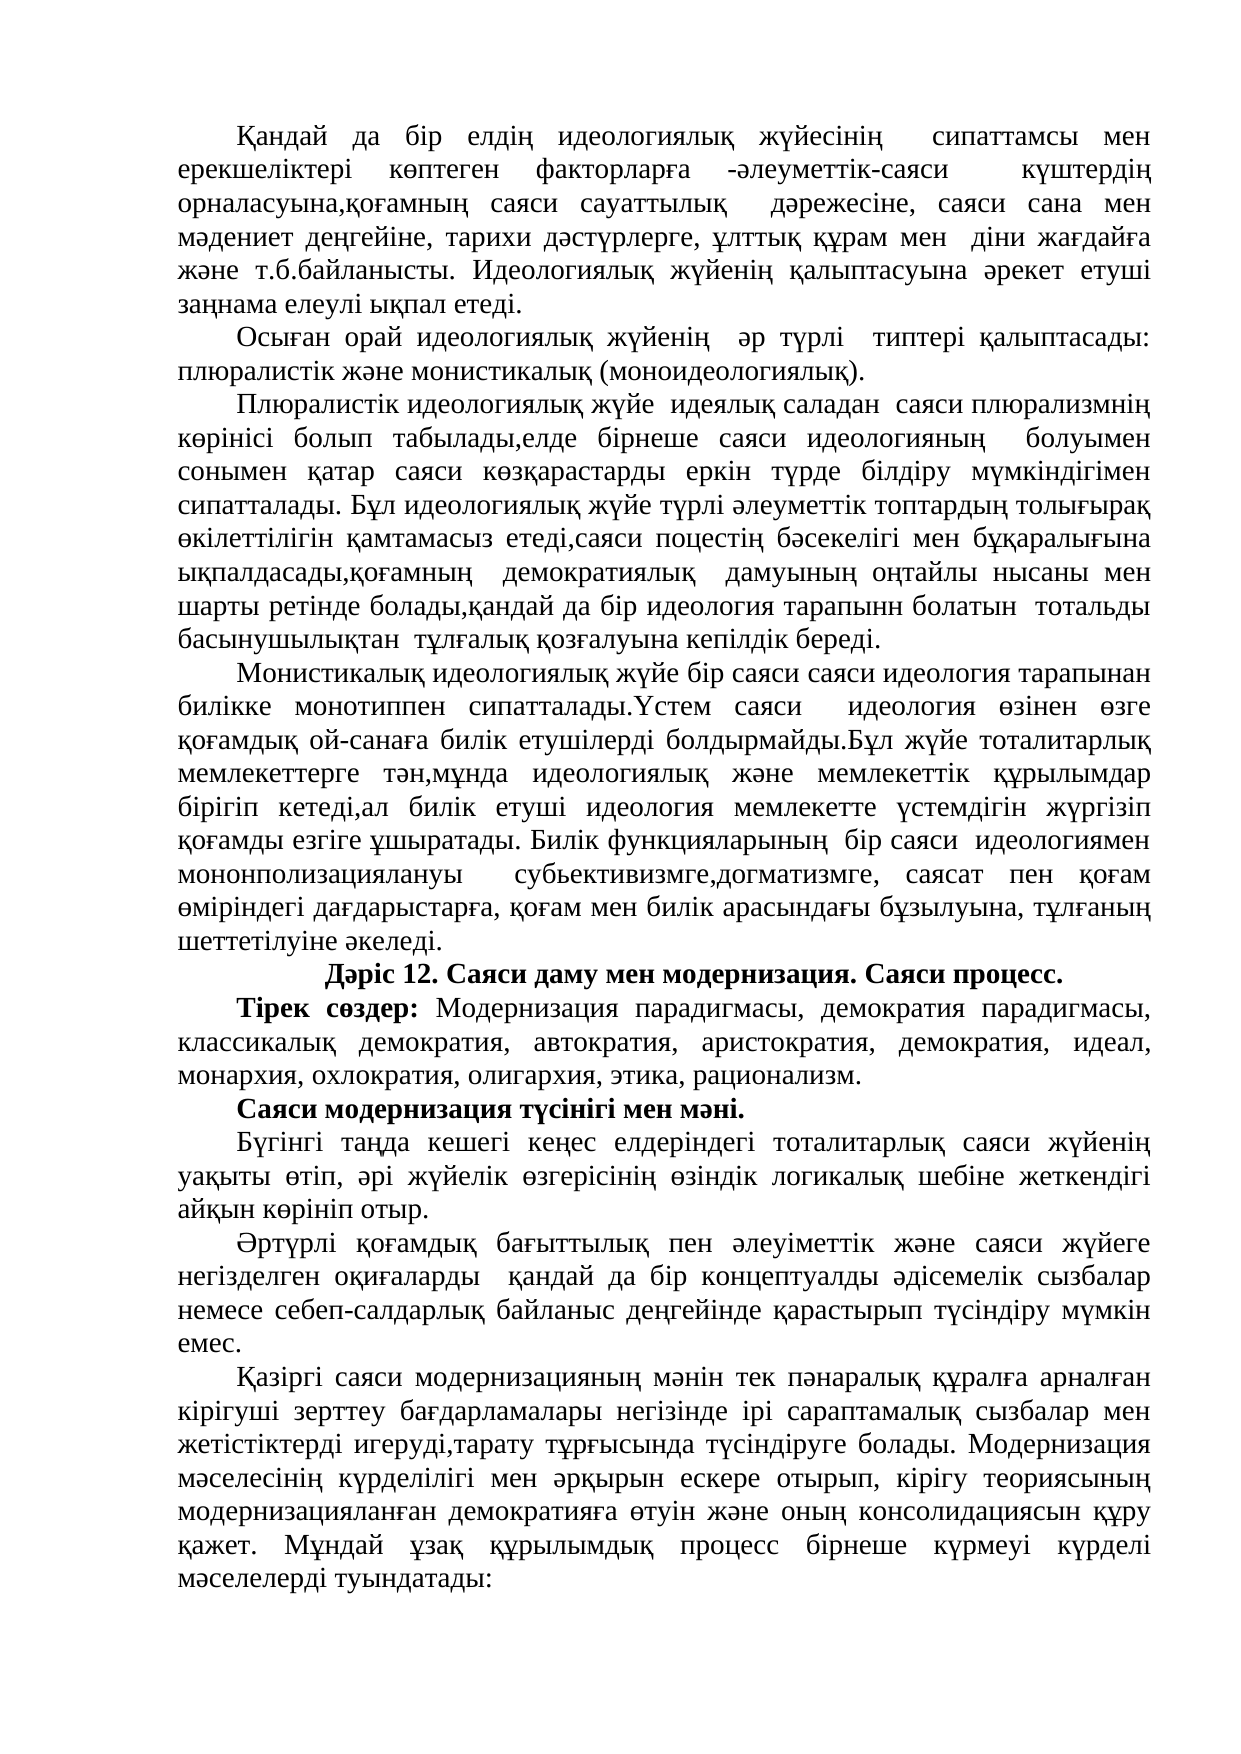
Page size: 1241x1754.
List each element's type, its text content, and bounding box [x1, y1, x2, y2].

text Бүгінгі таңда кешегі кеңес елдеріндегі тоталитарлық саяси жүйенің уақыты өтіп, әрі жүйелік өзгерісінің өзіндік логикалық шебіне жеткендігі айқын көрініп отыр. [177, 1124, 1152, 1225]
text Қазіргі саяси модернизацияның мәнін тек пәнаралық құралға арналған кірігуші зерттеу бағдарламалары негізінде ірі сараптамалық сызбалар мен жетістіктерді игеруді,тарату тұрғысында түсіндіруге болады. Модернизация мәселесінің күрделілігі мен әрқырын ескере отырып, кірігу теориясының модернизацияланған демократияға өтуін және оның консолидациясын құру қажет. Мұндай ұзақ құрылымдық процесс бірнеше күрмеуі күрделі мәселелерді туындатады: [177, 1359, 1152, 1594]
text Тірек сөздер: Модернизация парадигмасы, демократия парадигмасы, классикалық демократия, автократия, аристократия, демократия, идеал, монархия, охлократия, олигархия, этика, рационализм. [177, 990, 1152, 1091]
text Саяси модернизация түсінігі мен мәні. [177, 1091, 1152, 1124]
text Әртүрлі қоғамдық бағыттылық пен әлеуіметтік және саяси жүйеге негізделген оқиғаларды қандай да бір концептуалды әдісемелік сызбалар немесе себеп-салдарлық байланыс деңгейінде қарастырып түсіндіру мүмкін емес. [177, 1225, 1152, 1359]
text Дәріс 12. Саяси даму мен модернизация. Саяси процесс. [177, 957, 1152, 990]
text Осыған орай идеологиялық жүйенің әр түрлі типтері қалыптасады: плюралистік және монистикалық (моноидеологиялық). [177, 319, 1152, 386]
text Монистикалық идеологиялық жүйе бір саяси саяси идеология тарапынан билікке монотиппен сипатталады.Үстем саяси идеология өзінен өзге қоғамдық ой-санаға билік етушілерді болдырмайды.Бұл жүйе тоталитарлық мемлекеттерге тән,мұнда идеологиялық және мемлекеттік құрылымдар бірігіп кетеді,ал билік етуші идеология мемлекетте үстемдігін жүргізіп қоғамды езгіге ұшыратады. Билік функцияларының бір саяси идеологиямен мононполизациялануы субьективизмге,догматизмге, саясат пен қоғам өміріндегі дағдарыстарға, қоғам мен билік арасындағы бұзылуына, тұлғаның шеттетілуіне әкеледі. [177, 655, 1152, 957]
text Плюралистік идеологиялық жүйе идеялық саладан саяси плюрализмнің көрінісі болып табылады,елде бірнеше саяси идеологияның болуымен сонымен қатар саяси көзқарастарды еркін түрде білдіру мүмкіндігімен сипатталады. Бұл идеологиялық жүйе түрлі әлеуметтік топтардың толығырақ өкілеттілігін қамтамасыз етеді,саяси поцестің бәсекелігі мен бұқаралығына ықпалдасады,қоғамның демократиялық дамуының оңтайлы нысаны мен шарты ретінде болады,қандай да бір идеология тарапынн болатын тотальды басынушылықтан тұлғалық қозғалуына кепілдік береді. [177, 386, 1152, 655]
text Қандай да бір елдің идеологиялық жүйесінің сипаттамсы мен ерекшеліктері көптеген факторларға -әлеуметтік-саяси күштердің орналасуына,қоғамның саяси сауаттылық дәрежесіне, саяси сана мен мәдениет деңгейіне, тарихи дәстүрлерге, ұлттық құрам мен діни жағдайға және т.б.байланысты. Идеологиялық жүйенің қалыптасуына әрекет етуші заңнама елеулі ықпал етеді. [177, 118, 1152, 319]
